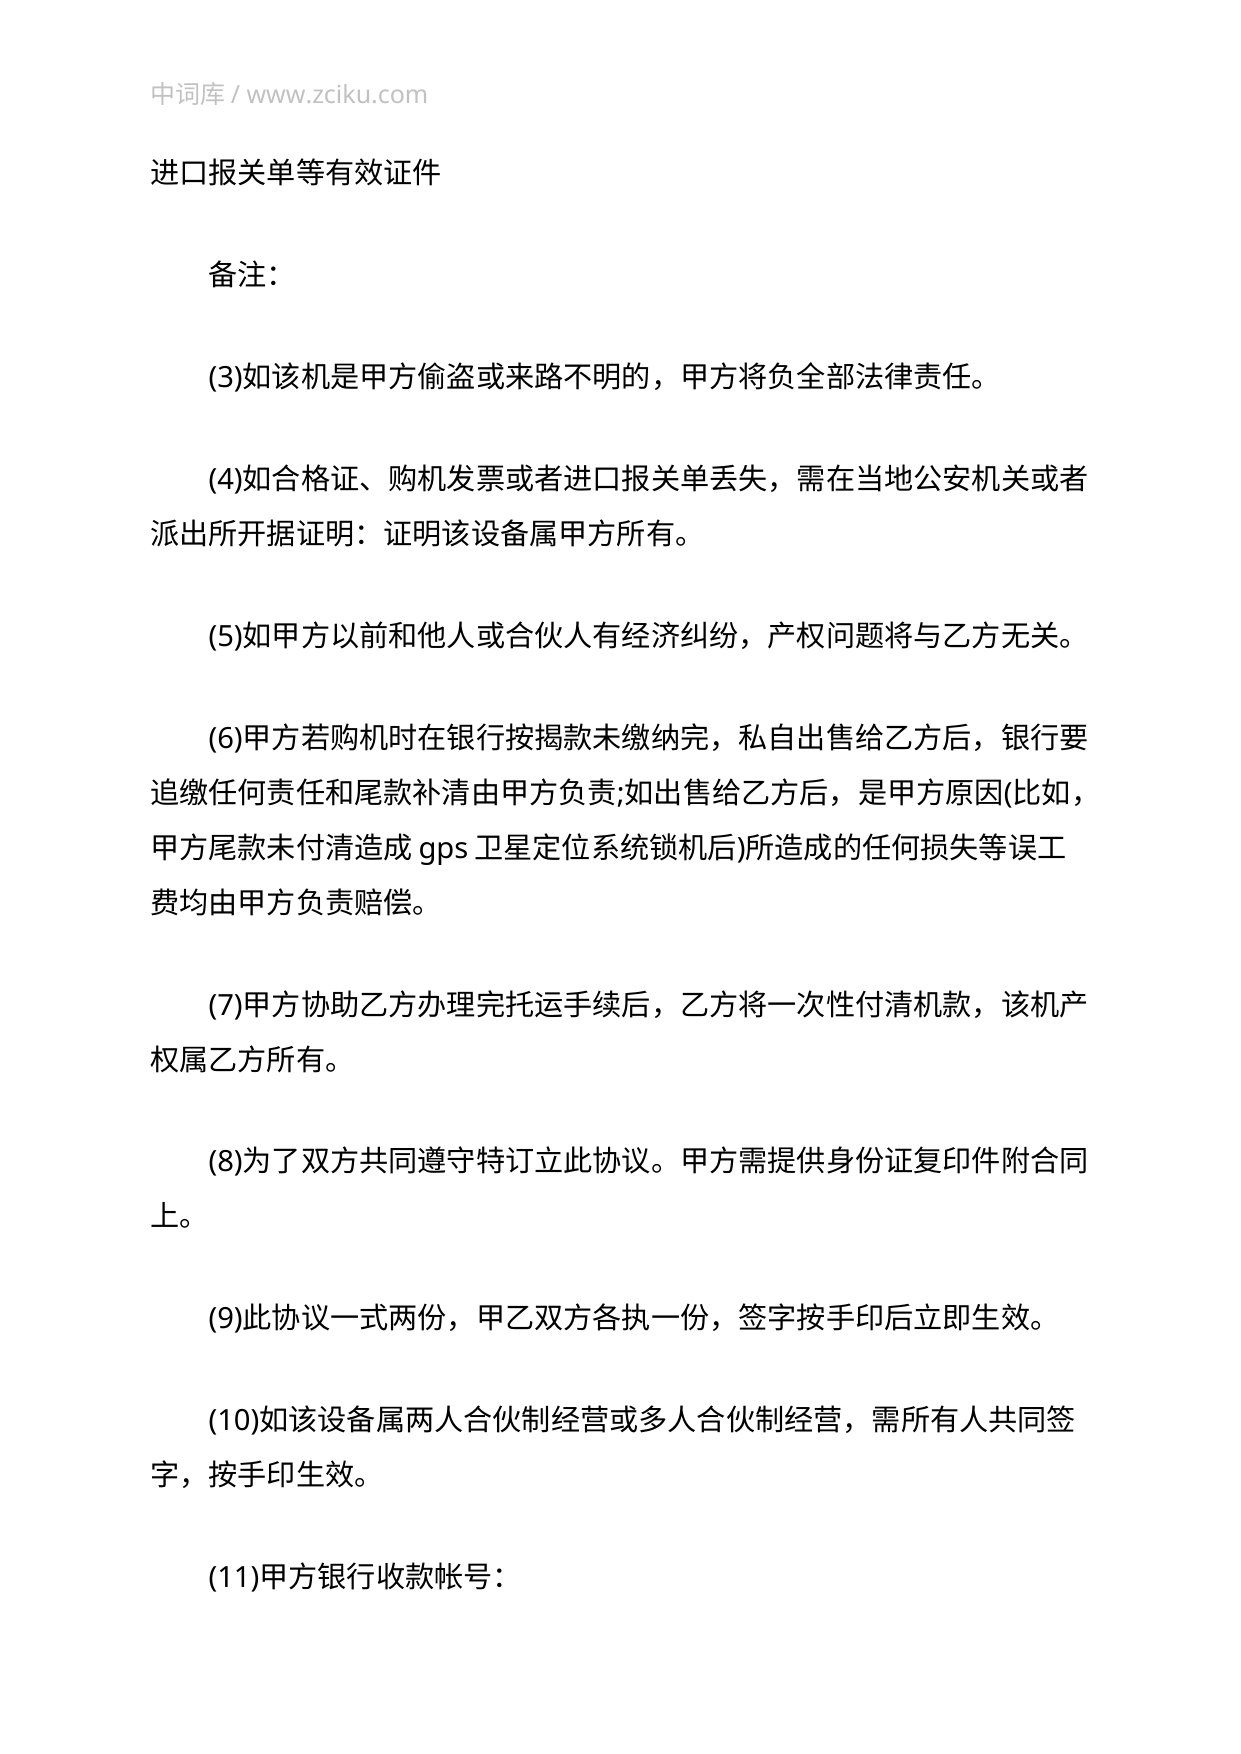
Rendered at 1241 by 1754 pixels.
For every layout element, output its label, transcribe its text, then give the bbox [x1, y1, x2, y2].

text (3)如该机是甲方偷盗或来路不明的，甲方将负全部法律责任。 [150, 353, 1090, 396]
text 备注： [150, 252, 1090, 294]
text (6)甲方若购机时在银行按揭款未缴纳完，私自出售给乙方后，银行要追缴任何责任和尾款补清由甲方负责;如出售给乙方后，是甲方原因(比如，甲方尾款未付清造成gps卫星定位系统锁机后)所造成的任何损失等误工费均由甲方负责赔偿。 [150, 714, 1090, 922]
text (11)甲方银行收款帐号： [150, 1553, 1090, 1596]
text (8)为了双方共同遵守特订立此协议。甲方需提供身份证复印件附合同上。 [150, 1138, 1090, 1235]
text (10)如该设备属两人合伙制经营或多人合伙制经营，需所有人共同签字，按手印生效。 [150, 1397, 1090, 1494]
text (9)此协议一式两份，甲乙双方各执一份，签字按手印后立即生效。 [150, 1294, 1090, 1337]
text (5)如甲方以前和他人或合伙人有经济纠纷，产权问题将与乙方无关。 [150, 612, 1090, 655]
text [150, 150, 1090, 192]
text (7)甲方协助乙方办理完托运手续后，乙方将一次性付清机款，该机产权属乙方所有。 [150, 981, 1090, 1078]
text (4)如合格证、购机发票或者进口报关单丢失，需在当地公安机关或者派出所开据证明：证明该设备属甲方所有。 [150, 456, 1090, 553]
